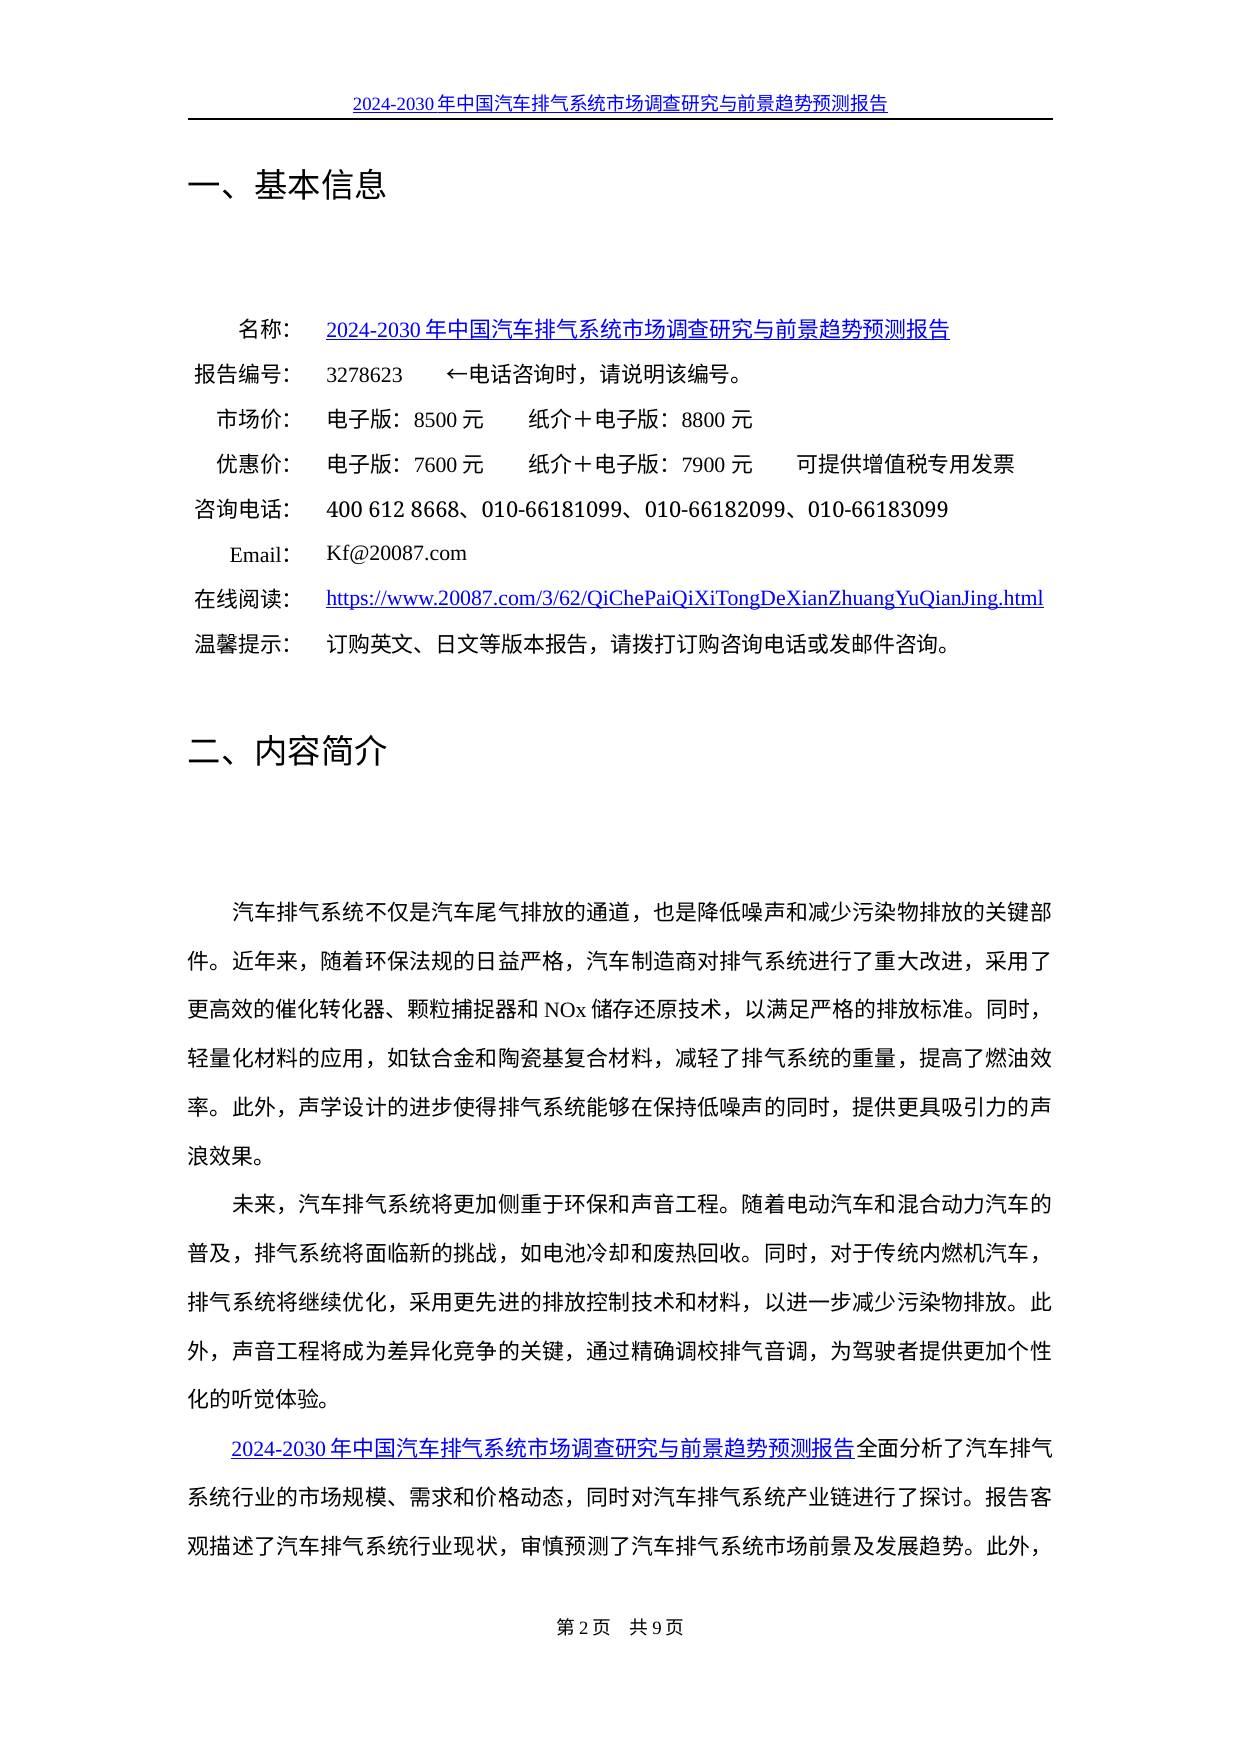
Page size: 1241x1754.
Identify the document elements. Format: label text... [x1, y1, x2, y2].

table_cell 报告编号： [167, 357, 315, 402]
table_cell 3278623 ←电话咨询时，请说明该编号。 [315, 357, 1073, 402]
table_cell 电子版：7600 元 纸介＋电子版：7900 元 可提供增值税专用发票 [315, 447, 1073, 492]
table_cell Email： [167, 537, 315, 582]
title 二、内容简介 [187, 717, 1053, 782]
table_cell 电子版：8500 元 纸介＋电子版：8800 元 [315, 402, 1073, 447]
title 一、基本信息 [187, 150, 1053, 215]
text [187, 894, 1053, 1561]
table_cell 在线阅读： [167, 582, 315, 627]
table_cell Kf@20087.com [315, 537, 1073, 582]
table_cell 优惠价： [167, 447, 315, 492]
table_cell [315, 582, 1073, 627]
table_cell 咨询电话： [167, 492, 315, 537]
table_cell 400 612 8668、010-66181099、010-66182099、010-66183099 [315, 492, 1073, 537]
table_cell 订购英文、日文等版本报告，请拨打订购咨询电话或发邮件咨询。 [315, 627, 1073, 672]
table_cell 市场价： [167, 402, 315, 447]
table_cell 温馨提示： [167, 627, 315, 672]
table_header 名称： [167, 312, 315, 357]
table_header 2024-2030年中国汽车排气系统市场调查研究与前景趋势预测报告 [315, 312, 1073, 357]
